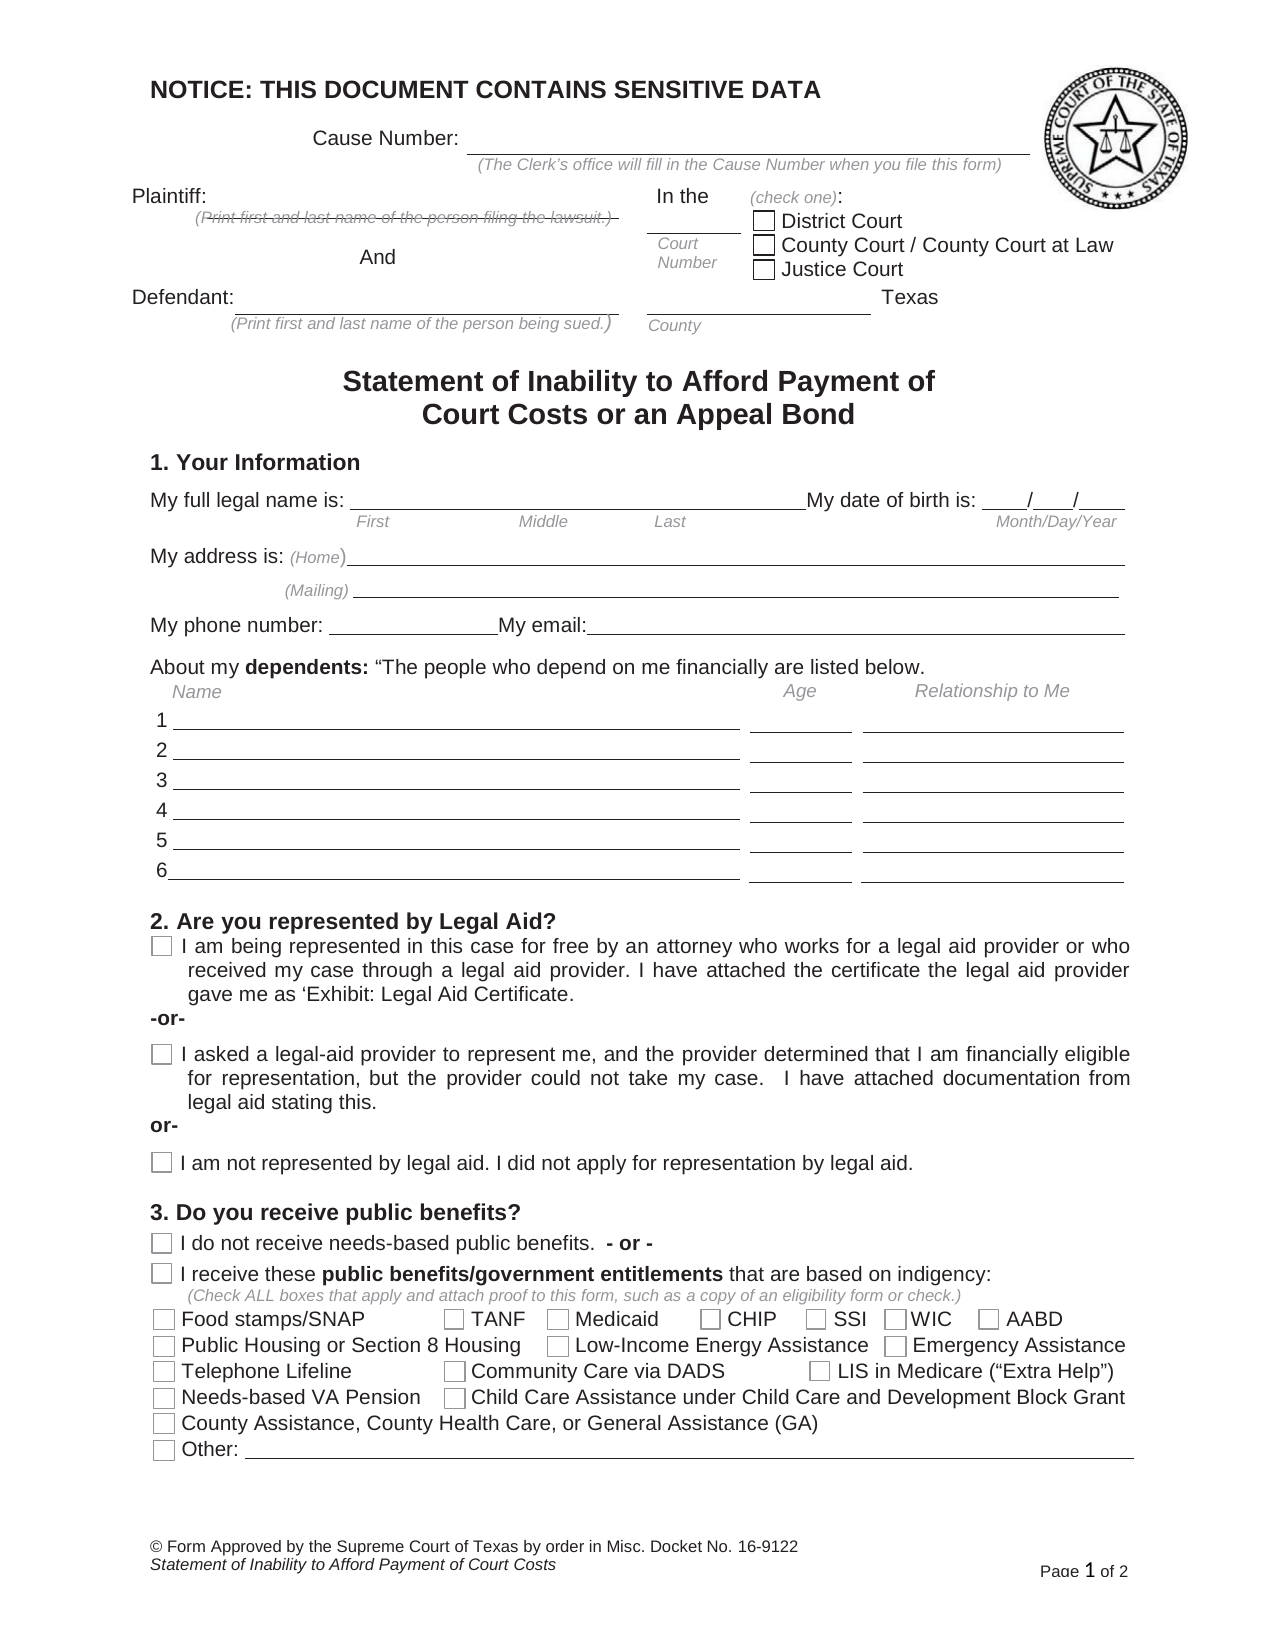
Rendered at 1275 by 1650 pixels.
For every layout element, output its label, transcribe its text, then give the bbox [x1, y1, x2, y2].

picture [1042, 173, 1189, 183]
text (Check ALL boxes that apply and attach proof to this form, such as a copy of an eligibility form or check.) [187, 1286, 1202, 1305]
text Cause Number: [312, 126, 465, 150]
text Court [657, 234, 718, 253]
text 4 [156, 798, 1202, 822]
text Court Costs or an Appeal Bond [416, 397, 861, 430]
text I asked a legal-aid provider to represent me, and the provider determined that I am financially eligible for representation, but the provider could not take my case. I have attached documentation from legal aid stating this. [181, 1042, 1131, 1114]
text (The Clerk’s office will fill in the Cause Number when you file this form) [478, 154, 1202, 173]
text My full legal name is: My date of birth is: / / [150, 488, 1202, 512]
text (Print first and last name of the person being sued.) County [231, 309, 1202, 333]
text (Print first and last name of the person filing the lawsuit.) District Court [195, 208, 1202, 232]
text I am being represented in this case for free by an attorney who works for a legal aid provider or who received my case through a legal aid provider. I have attached the certificate the legal aid provider gave me as ‘Exhibit: Legal Aid Certificate. [181, 934, 1131, 1006]
text My phone number: My email: [150, 612, 1202, 636]
picture [1042, 65, 1189, 74]
text Defendant: Texas [132, 285, 1202, 309]
text (Mailing) [284, 580, 1202, 599]
text NOTICE: THIS DOCUMENT CONTAINS SENSITIVE DATA [150, 74, 1202, 103]
picture [1042, 103, 1189, 154]
text 3 [156, 768, 1202, 792]
text I do not receive needs-based public benefits. - or - [180, 1231, 1202, 1255]
text Statement of Inability to Afford Payment of [337, 363, 940, 397]
text Number [657, 253, 723, 272]
text About my dependents: “The people who depend on me financially are listed below. [150, 654, 1202, 678]
text -or- [150, 1006, 1202, 1030]
text I receive these public benefits/government entitlements that are based on indigency: [180, 1262, 1202, 1286]
text 1 [156, 708, 1202, 732]
text Name Age Relationship to Me [172, 680, 1202, 703]
text And [121, 245, 396, 269]
text Food stamps/SNAP TANF Medicaid CHIP SSI WIC AABD [181, 1307, 1202, 1331]
text My address is: (Home) [150, 544, 1202, 568]
text 1. Your Information [150, 449, 1202, 476]
text Plaintiff: In the (check one): [132, 183, 1202, 207]
text 3. Do you receive public benefits? [150, 1199, 1202, 1225]
text 2. Are you represented by Legal Aid? [150, 908, 1202, 934]
text 5 [156, 828, 1202, 852]
text 6 [156, 858, 1202, 881]
text I am not represented by legal aid. I did not apply for representation by legal aid. [180, 1150, 1202, 1174]
text Public Housing or Section 8 Housing Low-Income Energy Assistance Emergency Assistance Telephone Lifeline Community Care via DADS LIS in Medicare (“Extra Help”) Needs-based VA Pension Child Care Assistance under Child Care and Development Block Grant County Assistance, County Health Care, or General Assistance (GA) [181, 1333, 1130, 1435]
text Other: [181, 1437, 1202, 1461]
text 2 [156, 738, 1202, 762]
text or- [150, 1114, 179, 1137]
text Justice Court [781, 257, 1202, 280]
text First Middle Last Month/Day/Year [356, 512, 1202, 531]
text County Court / County Court at Law [781, 233, 1202, 257]
